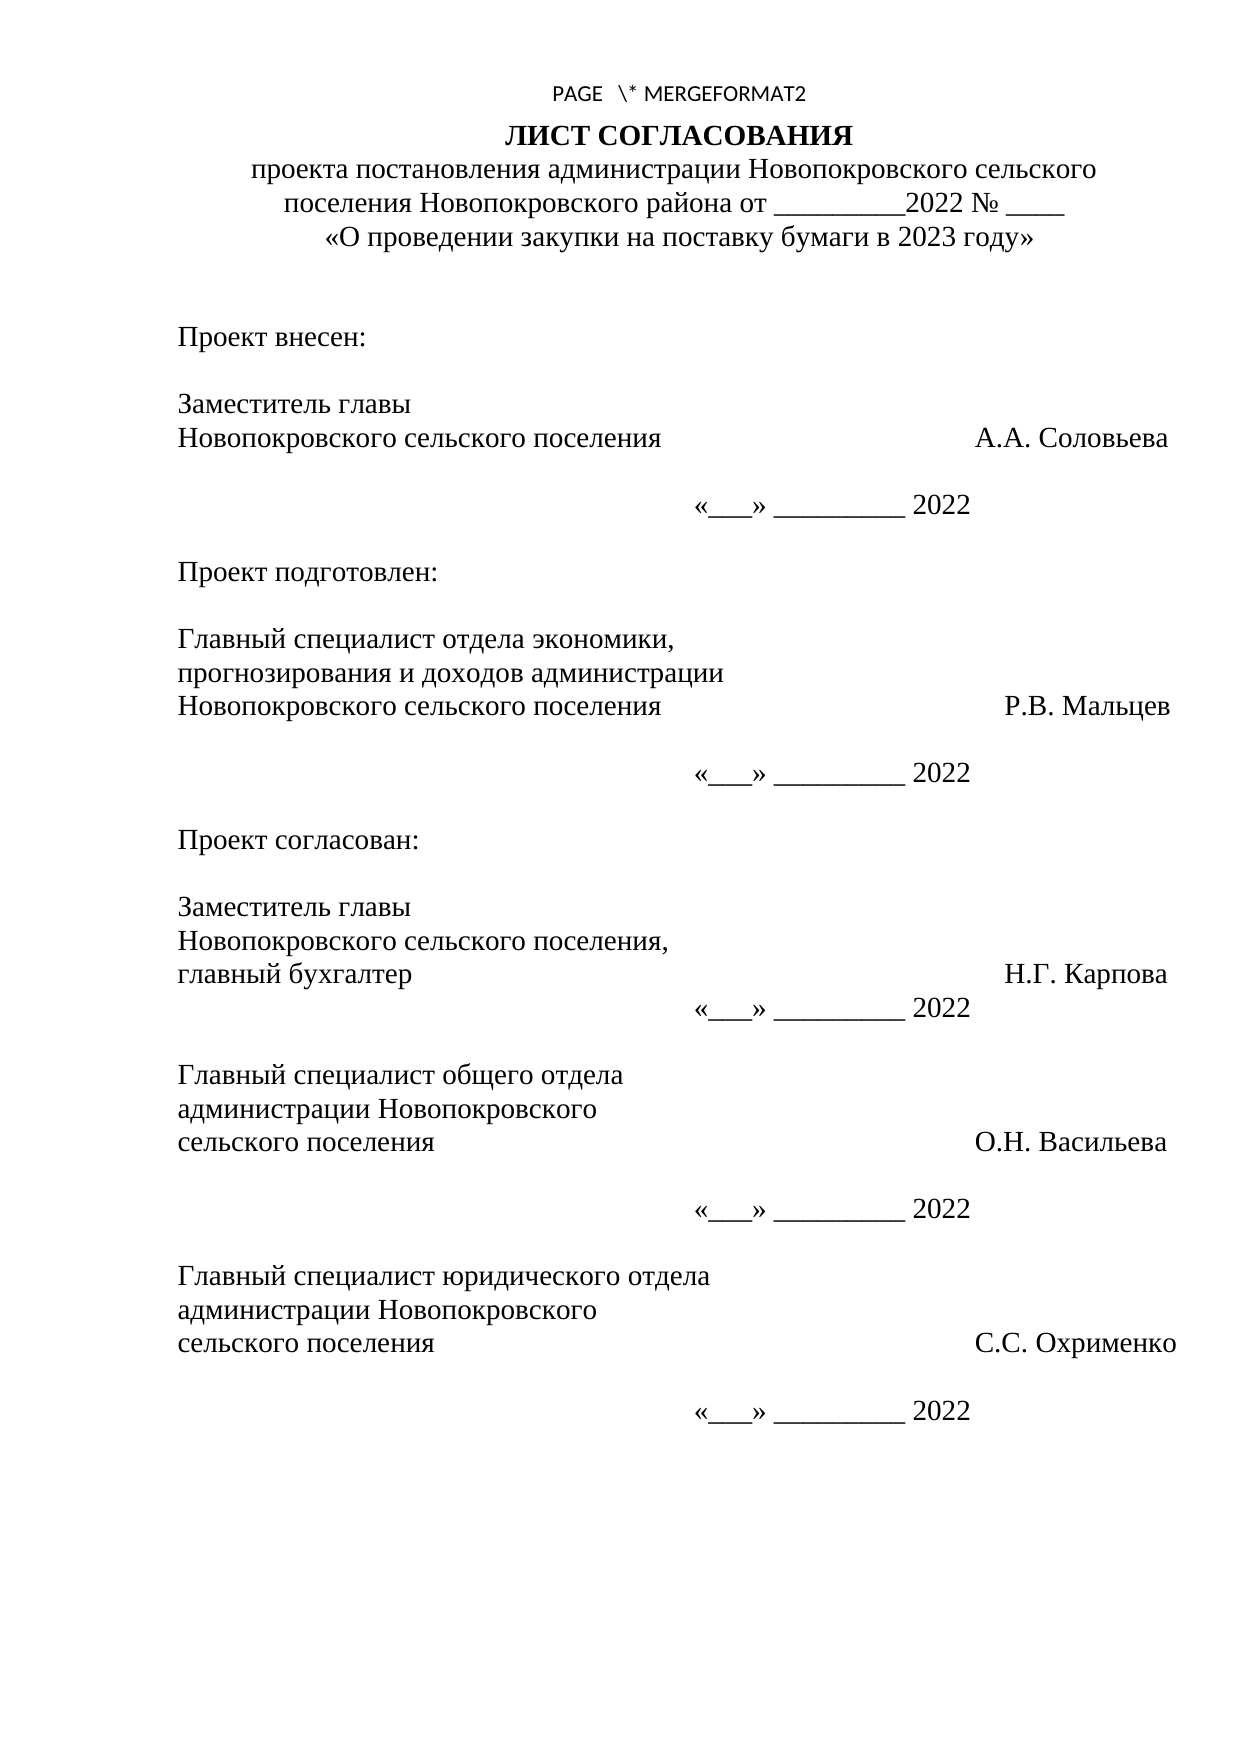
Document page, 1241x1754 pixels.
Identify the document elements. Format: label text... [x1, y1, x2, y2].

text «___» _________ 2022 [620, 1191, 1181, 1225]
text Заместитель главы [177, 889, 1181, 923]
text Проект подготовлен: [177, 554, 1181, 588]
text поселения Новопокровского района от _________2022 № ____ [177, 185, 1171, 219]
text сельского поселения С.С. Охрименко [177, 1326, 1181, 1359]
text «___» _________ 2022 [620, 487, 1181, 521]
text Заместитель главы [177, 386, 1181, 420]
text Главный специалист юридического отдела [177, 1258, 1181, 1292]
text Проект внесен: [177, 319, 1181, 353]
text прогнозирования и доходов администрации [177, 655, 1181, 688]
text администрации Новопокровского [177, 1292, 1181, 1326]
text «___» _________ 2022 [620, 1393, 1181, 1426]
text Новопокровского сельского поселения А.А. Соловьева [177, 420, 1181, 453]
text Новопокровского сельского поселения, [177, 923, 1181, 957]
text главный бухгалтер Н.Г. Карпова [177, 957, 1181, 990]
text ЛИСТ СОГЛАСОВАНИЯ [177, 118, 1181, 152]
text «О проведении закупки на поставку бумаги в 2023 году» [177, 219, 1181, 252]
text Новопокровского сельского поселения Р.В. Мальцев [177, 688, 1181, 722]
text Проект согласован: [177, 822, 1181, 856]
text «___» _________ 2022 [620, 755, 1181, 789]
text Главный специалист общего отдела [177, 1057, 1181, 1091]
text администрации Новопокровского [177, 1091, 1181, 1124]
text сельского поселения О.Н. Васильева [177, 1124, 1181, 1158]
text проекта постановления администрации Новопокровского сельского [177, 152, 1171, 185]
text Главный специалист отдела экономики, [177, 621, 1181, 655]
text «___» _________ 2022 [620, 990, 1181, 1024]
